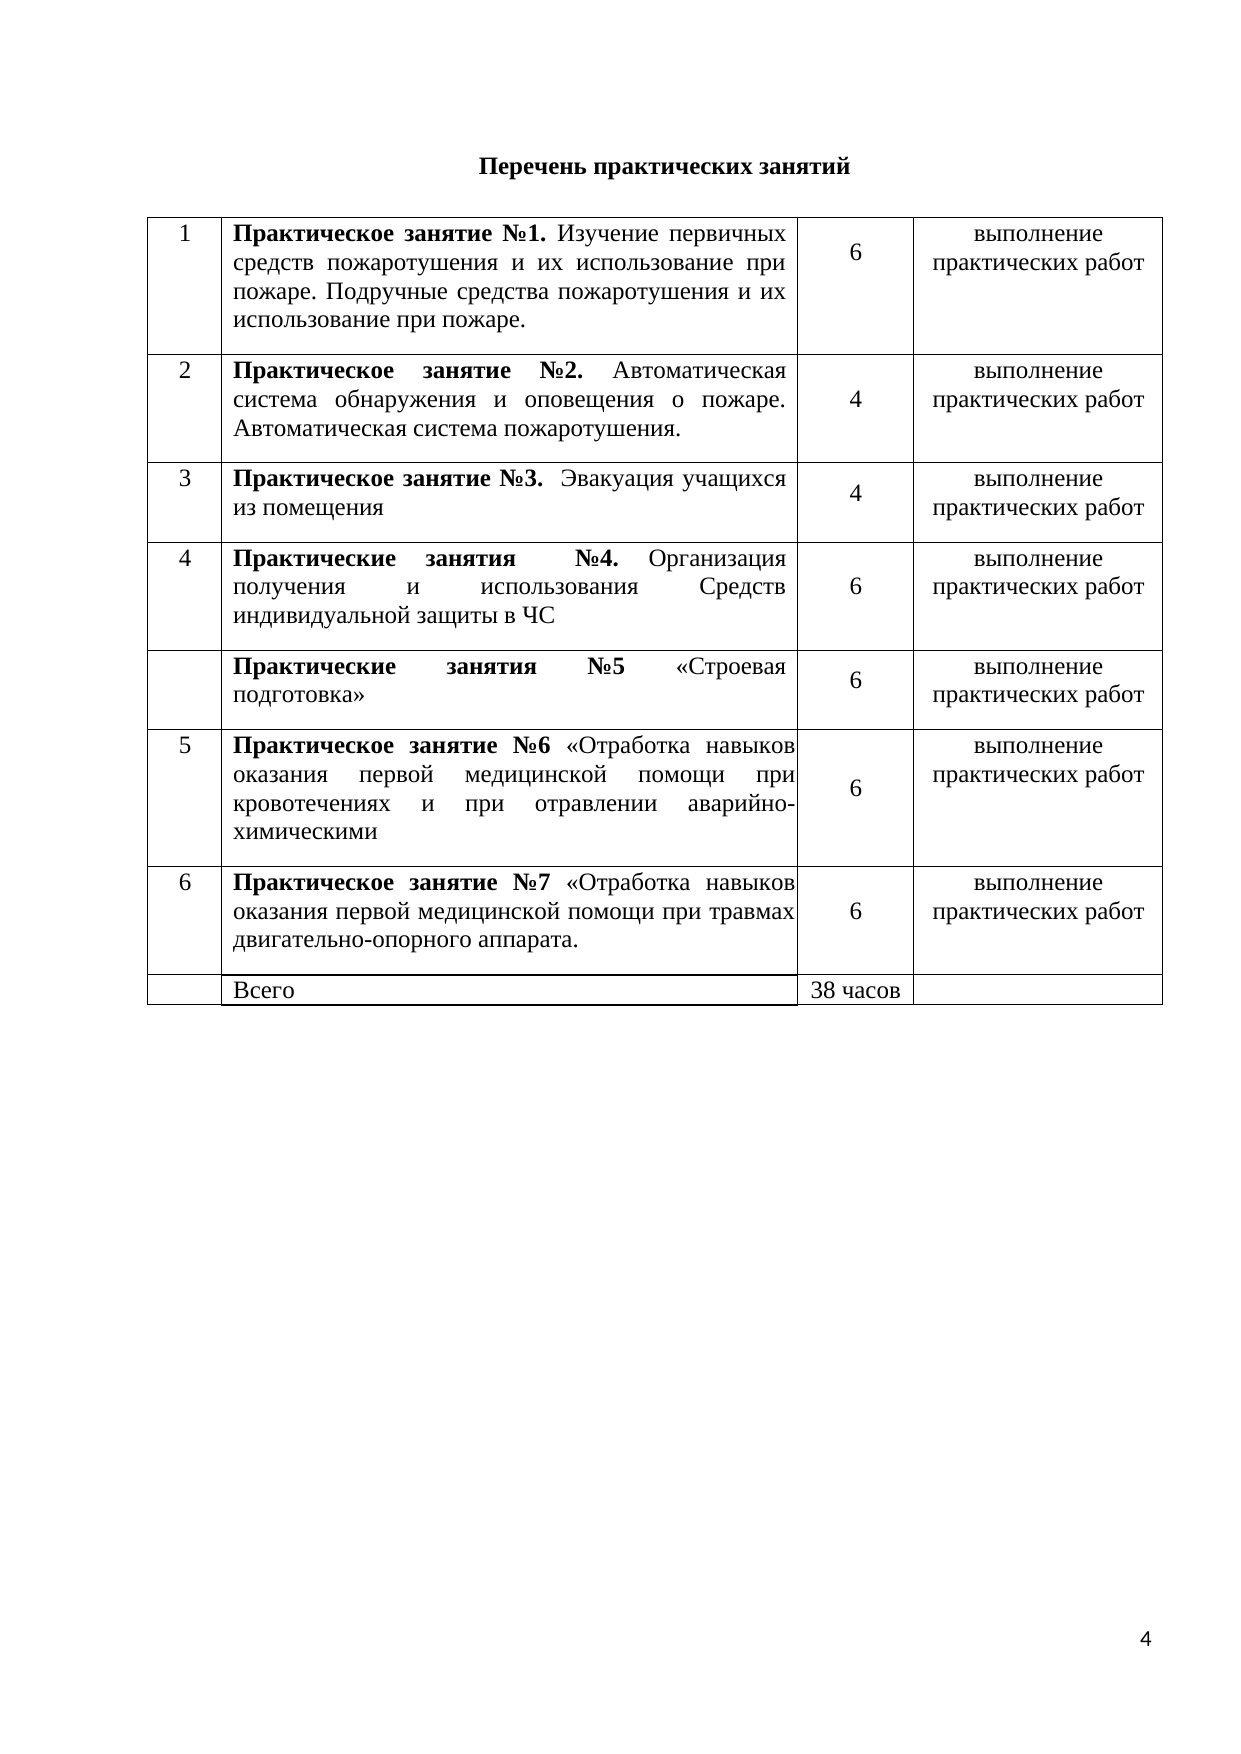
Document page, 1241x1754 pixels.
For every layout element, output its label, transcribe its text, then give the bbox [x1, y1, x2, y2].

table_cell 5 [148, 730, 221, 866]
table_cell 6 [148, 867, 221, 974]
table_cell 4 [798, 355, 913, 462]
table_cell выполнение практических работ [914, 867, 1162, 974]
table_cell выполнение практических работ [914, 651, 1162, 729]
table_cell Практические занятия №5 «Строевая подготовка» [222, 651, 797, 729]
table_cell [914, 975, 1162, 1004]
table_header 1 [148, 218, 221, 354]
table_cell выполнение практических работ [914, 463, 1162, 542]
table_header 6 [798, 218, 913, 354]
table_cell 6 [798, 543, 913, 650]
table_cell 4 [798, 463, 913, 542]
text Перечень практических занятий [177, 151, 1152, 180]
table_cell 2 [148, 355, 221, 462]
table_header выполнение практических работ [914, 218, 1162, 354]
table_cell выполнение практических работ [914, 543, 1162, 650]
table_cell Практические занятия №4. Организация получения и использования Средств индивидуальной защиты в ЧС [222, 543, 797, 650]
table_cell выполнение практических работ [914, 730, 1162, 866]
table_cell Практическое занятие №6 «Отработка навыков оказания первой медицинской помощи при кровотечениях и при отравлении аварийно-химическими [222, 730, 797, 866]
table_cell выполнение практических работ [914, 355, 1162, 462]
table_header Практическое занятие №1. Изучение первичных средств пожаротушения и их использование при пожаре. Подручные средства пожаротушения и их использование при пожаре. [222, 218, 797, 354]
table_cell Практическое занятие №2. Автоматическая система обнаружения и оповещения о пожаре. Автоматическая система пожаротушения. [222, 355, 797, 462]
table_cell 6 [798, 651, 913, 729]
table_cell 38 часов [798, 975, 913, 1004]
table_cell [148, 975, 221, 1004]
table_cell 4 [148, 543, 221, 650]
table_cell Практическое занятие №7 «Отработка навыков оказания первой медицинской помощи при травмах двигательно-опорного аппарата. [222, 867, 797, 974]
table_cell 6 [798, 730, 913, 866]
table_cell [148, 651, 221, 729]
table_cell 6 [798, 867, 913, 974]
table_cell Практическое занятие №3. Эвакуация учащихся из помещения [222, 463, 797, 542]
table_cell 3 [148, 463, 221, 542]
